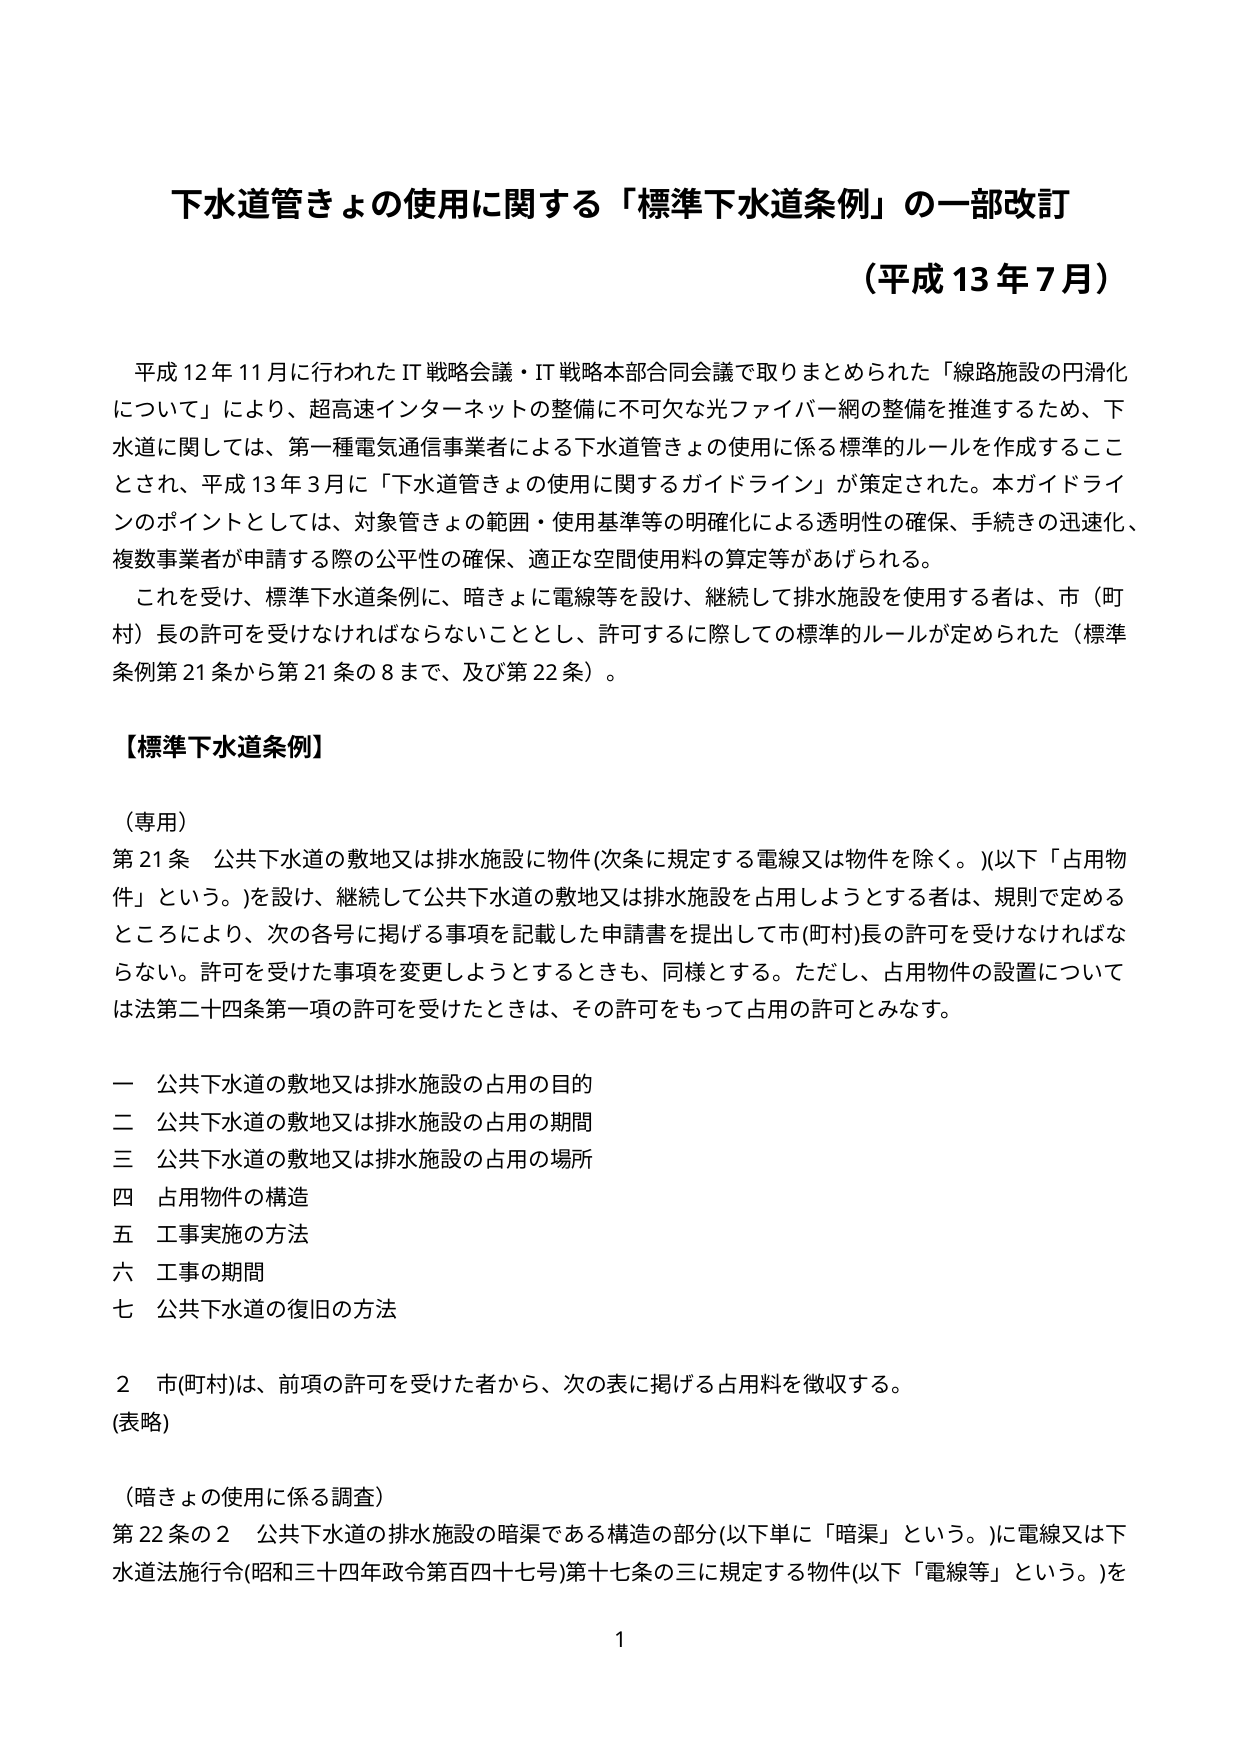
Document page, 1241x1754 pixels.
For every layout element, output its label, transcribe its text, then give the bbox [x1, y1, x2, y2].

text 七 公共下水道の復旧の方法 [112, 1289, 1128, 1327]
text 下水道管きょの使用に関する「標準下水道条例」の一部改訂 [112, 164, 1128, 239]
text 平成12年11月に行われたIT戦略会議・IT戦略本部合同会議で取りまとめられた「線路施設の円滑化について」により、超高速インターネットの整備に不可欠な光ファイバー網の整備を推進するため、下水道に関しては、第一種電気通信事業者による下水道管きょの使用に係る標準的ルールを作成するこことされ、平成13年3月に「下水道管きょの使用に関するガイドライン」が策定された。本ガイドラインのポイントとしては、対象管きょの範囲・使用基準等の明確化による透明性の確保、手続きの迅速化、複数事業者が申請する際の公平性の確保、適正な空間使用料の算定等があげられる。 [112, 352, 1128, 577]
text 五 工事実施の方法 [112, 1214, 1128, 1252]
text 六 工事の期間 [112, 1252, 1128, 1289]
text （専用） [112, 802, 1128, 839]
text 一 公共下水道の敷地又は排水施設の占用の目的 [112, 1064, 1128, 1102]
text 【標準下水道条例】 [112, 727, 1128, 764]
text 第21条 公共下水道の敷地又は排水施設に物件(次条に規定する電線又は物件を除く。)(以下「占用物件」という。)を設け、継続して公共下水道の敷地又は排水施設を占用しようとする者は、規則で定めるところにより、次の各号に掲げる事項を記載した申請書を提出して市(町村)長の許可を受けなければならない。許可を受けた事項を変更しようとするときも、同様とする。ただし、占用物件の設置については法第二十四条第一項の許可を受けたときは、その許可をもって占用の許可とみなす。 [112, 839, 1128, 1027]
text 三 公共下水道の敷地又は排水施設の占用の場所 [112, 1139, 1128, 1177]
text ２ 市(町村)は、前項の許可を受けた者から、次の表に掲げる占用料を徴収する。 [112, 1364, 1128, 1402]
text （暗きょの使用に係る調査） [112, 1477, 1128, 1514]
text （平成13年7月） [112, 239, 1128, 314]
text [112, 1514, 1128, 1589]
text これを受け、標準下水道条例に、暗きょに電線等を設け、継続して排水施設を使用する者は、市（町村）長の許可を受けなければならないこととし、許可するに際しての標準的ルールが定められた（標準条例第21条から第21条の8まで、及び第22条）。 [112, 577, 1128, 689]
text (表略) [112, 1402, 1128, 1439]
text 二 公共下水道の敷地又は排水施設の占用の期間 [112, 1102, 1128, 1139]
text 四 占用物件の構造 [112, 1177, 1128, 1214]
